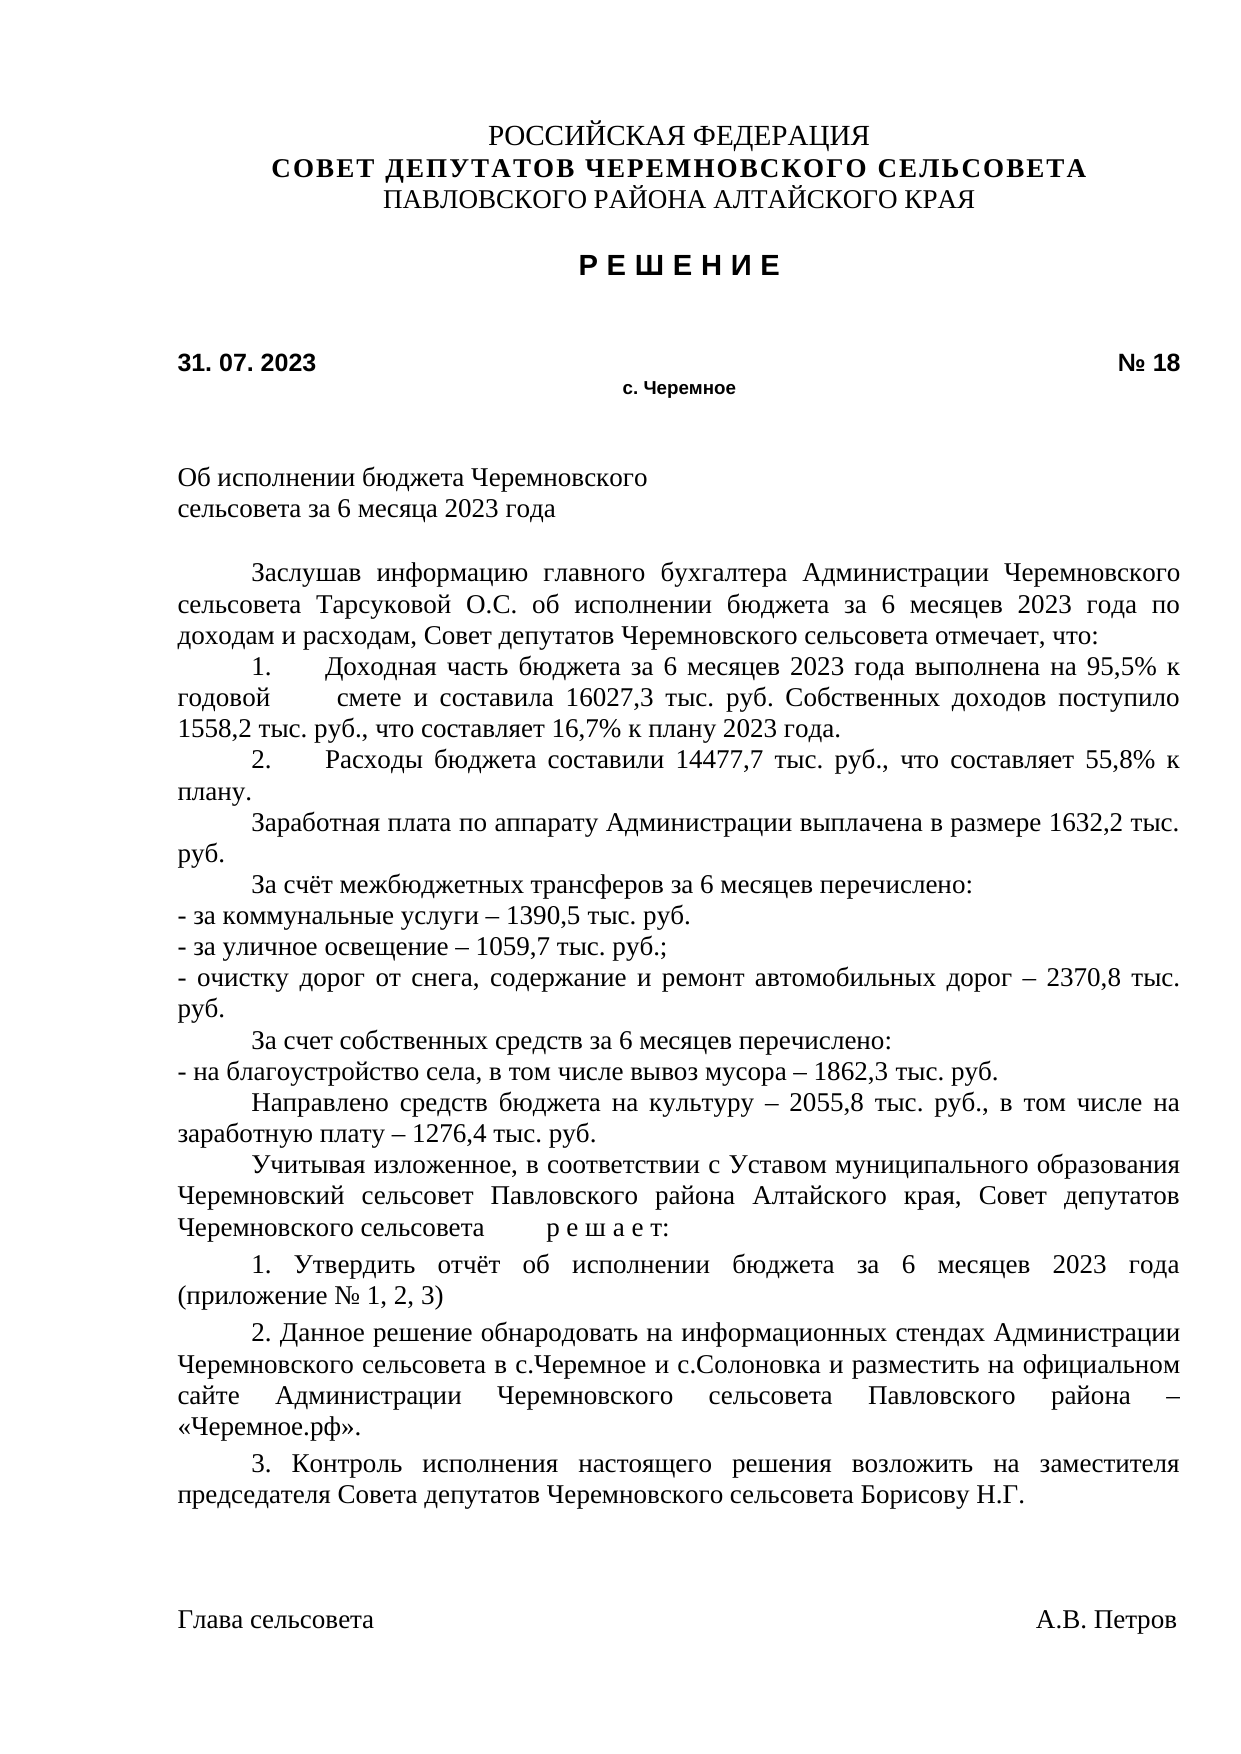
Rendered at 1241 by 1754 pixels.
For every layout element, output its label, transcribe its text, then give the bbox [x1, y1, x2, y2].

text 31. 07. 2023 № 18 [177, 348, 1181, 377]
text 1. Утвердить отчёт об исполнении бюджета за 6 месяцев 2023 года (приложение № 1, 2, 3) [177, 1248, 1181, 1310]
text РЕШЕНИЕ [177, 247, 1181, 281]
text Заработная плата по аппарату Администрации выплачена в размере 1632,2 тыс. руб. [177, 806, 1181, 868]
text - за коммунальные услуги – 1390,5 тыс. руб. [177, 899, 1181, 930]
text 3. Контроль исполнения настоящего решения возложить на заместителя председателя Совета депутатов Черемновского сельсовета Борисову Н.Г. [177, 1447, 1181, 1510]
text СОВЕТ ДЕПУТАТОВ ЧЕРЕМНОВСКОГО СЕЛЬСОВЕТА [177, 152, 1181, 183]
text За счет собственных средств за 6 месяцев перечислено: [177, 1024, 1181, 1055]
text РОССИЙСКАЯ ФЕДЕРАЦИЯ [177, 118, 1181, 152]
text Заслушав информацию главного бухгалтера Администрации Черемновского сельсовета Тарсуковой О.С. об исполнении бюджета за 6 месяцев 2023 года по доходам и расходам, Совет депутатов Черемновского сельсовета отмечает, что: [177, 557, 1181, 650]
text с. Черемное [177, 377, 1181, 398]
text Глава сельсовета А.В. Петров [177, 1603, 1181, 1634]
text За счёт межбюджетных трансферов за 6 месяцев перечислено: [177, 868, 1181, 899]
text Учитывая изложенное, в соответствии с Уставом муниципального образования Черемновский сельсовет Павловского района Алтайского края, Совет депутатов Черемновского сельсовета р е ш а е т: [177, 1148, 1181, 1242]
text - очистку дорог от снега, содержание и ремонт автомобильных дорог – 2370,8 тыс. руб. [177, 961, 1181, 1024]
list Доходная часть бюджета за 6 месяцев 2023 года выполнена на 95,5% к годовой смете и составила 16027,3 тыс. руб. Собственных доходов поступило 1558,2 тыс. руб., что составляет 16,7% к плану 2023 года. [177, 650, 1181, 743]
text ПАВЛОВСКОГО РАЙОНА АЛТАЙСКОГО КРАЯ [177, 183, 1181, 214]
text - на благоустройство села, в том числе вывоз мусора – 1862,3 тыс. руб. [177, 1055, 1181, 1086]
text 2. Данное решение обнародовать на информационных стендах Администрации Черемновского сельсовета в с.Черемное и с.Солоновка и разместить на официальном сайте Администрации Черемновского сельсовета Павловского района – «Черемное.рф». [177, 1317, 1181, 1441]
text - за уличное освещение – 1059,7 тыс. руб.; [177, 930, 1181, 961]
table_header Об исполнении бюджета Черемновского сельсовета за 6 месяца 2023 года [166, 461, 1152, 525]
list Расходы бюджета составили 14477,7 тыс. руб., что составляет 55,8% к плану. [177, 743, 1181, 806]
text Направлено средств бюджета на культуру – 2055,8 тыс. руб., в том числе на заработную плату – 1276,4 тыс. руб. [177, 1086, 1181, 1148]
